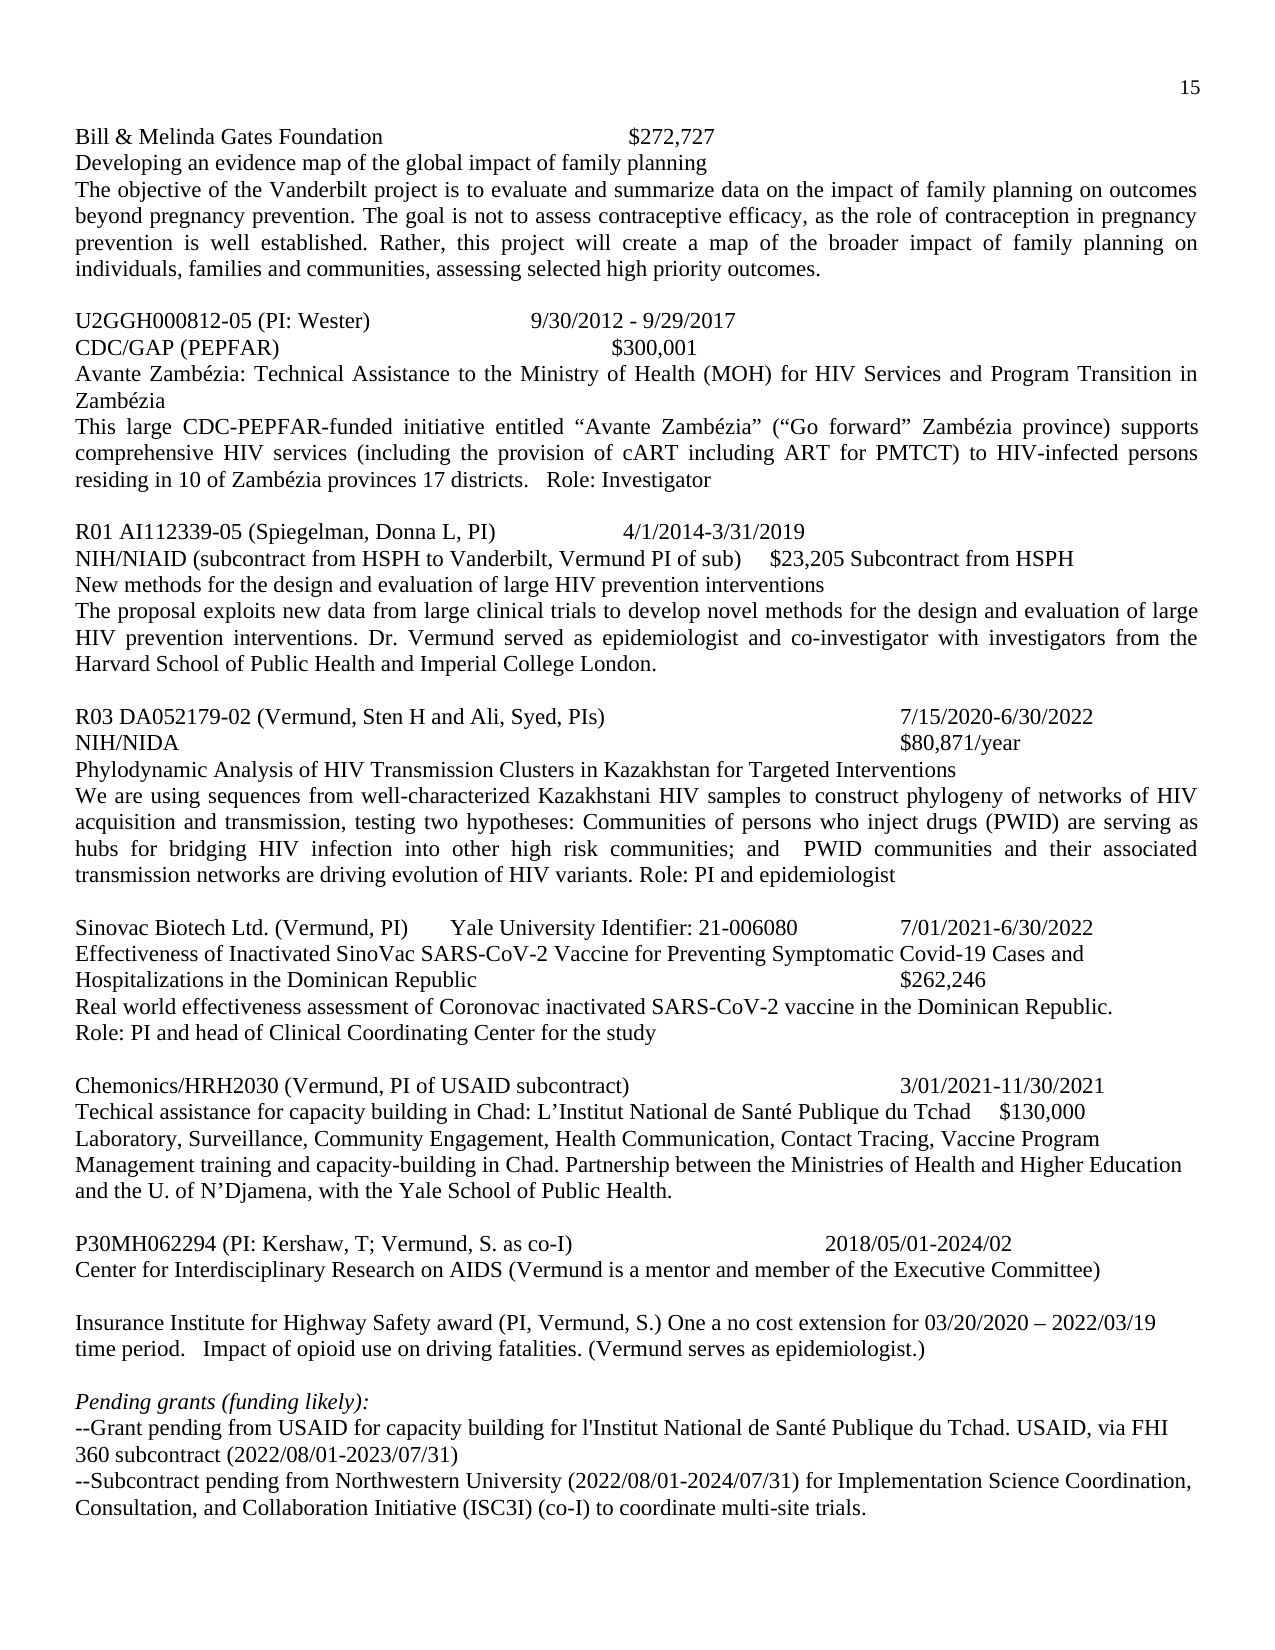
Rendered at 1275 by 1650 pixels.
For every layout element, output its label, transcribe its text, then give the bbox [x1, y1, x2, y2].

text Insurance Institute for Highway Safety award (PI, Vermund, S.) One a no cost extension for 03/20/2020 – 2022/03/19 time period. Impact of opioid use on driving fatalities. (Vermund serves as epidemiologist.) [75, 1309, 1200, 1362]
text --Subcontract pending from Northwestern University (2022/08/01-2024/07/31) for Implementation Science Coordination, Consultation, and Collaboration Initiative (ISC3I) (co-I) to coordinate multi-site trials. [75, 1467, 1200, 1520]
text Sinovac Biotech Ltd. (Vermund, PI) Yale University Identifier: 21-006080 7/01/2021-6/30/2022 [75, 914, 1200, 940]
text The objective of the Vanderbilt project is to evaluate and summarize data on the impact of family planning on outcomes beyond pregnancy prevention. The goal is not to assess contraceptive efficacy, as the role of contraception in pregnancy prevention is well established. Rather, this project will create a map of the broader impact of family planning on individuals, families and communities, assessing selected high priority outcomes. [75, 176, 1200, 281]
text We are using sequences from well-characterized Kazakhstani HIV samples to construct phylogeny of networks of HIV acquisition and transmission, testing two hypotheses: Communities of persons who inject drugs (PWID) are serving as hubs for bridging HIV infection into other high risk communities; and PWID communities and their associated transmission networks are driving evolution of HIV variants. Role: PI and epidemiologist [75, 782, 1200, 887]
text --Grant pending from USAID for capacity building for l'Institut National de Santé Publique du Tchad. USAID, via FHI 360 subcontract (2022/08/01-2023/07/31) [75, 1414, 1200, 1467]
text P30MH062294 (PI: Kershaw, T; Vermund, S. as co-I) 2018/05/01-2024/02 Center for Interdisciplinary Research on AIDS (Vermund is a mentor and member of the Executive Committee) [75, 1230, 1200, 1283]
text New methods for the design and evaluation of large HIV prevention interventions [75, 571, 1200, 597]
text Effectiveness of Inactivated SinoVac SARS-CoV-2 Vaccine for Preventing Symptomatic Covid-19 Cases and Hospitalizations in the Dominican Republic $262,246 [75, 940, 1200, 993]
text Phylodynamic Analysis of HIV Transmission Clusters in Kazakhstan for Targeted Interventions [75, 756, 1200, 782]
text Techical assistance for capacity building in Chad: L’Institut National de Santé Publique du Tchad $130,000 [75, 1098, 1200, 1124]
text Role: PI and head of Clinical Coordinating Center for the study [75, 1019, 1200, 1046]
text R01 AI112339-05 (Spiegelman, Donna L, PI) 4/1/2014-3/31/2019 [75, 518, 1200, 545]
text R03 DA052179-02 (Vermund, Sten H and Ali, Syed, PIs) 7/15/2020-6/30/2022 [75, 703, 1200, 729]
text Real world effectiveness assessment of Coronovac inactivated SARS-CoV-2 vaccine in the Dominican Republic. [75, 993, 1200, 1019]
text Chemonics/HRH2030 (Vermund, PI of USAID subcontract) 3/01/2021-11/30/2021 [75, 1072, 1200, 1098]
text Laboratory, Surveillance, Community Engagement, Health Communication, Contact Tracing, Vaccine Program Management training and capacity-building in Chad. Partnership between the Ministries of Health and Higher Education and the U. of N’Djamena, with the Yale School of Public Health. [75, 1124, 1200, 1204]
text NIH/NIDA $80,871/year [75, 729, 1200, 756]
text Bill & Melinda Gates Foundation $272,727 [75, 123, 1200, 149]
text CDC/GAP (PEPFAR) $300,001 [75, 334, 1200, 360]
text The proposal exploits new data from large clinical trials to develop novel methods for the design and evaluation of large HIV prevention interventions. Dr. Vermund served as epidemiologist and co-investigator with investigators from the Harvard School of Public Health and Imperial College London. [75, 597, 1200, 677]
text Developing an evidence map of the global impact of family planning [75, 149, 1200, 176]
text NIH/NIAID (subcontract from HSPH to Vanderbilt, Vermund PI of sub) $23,205 Subcontract from HSPH [75, 545, 1200, 571]
text Pending grants (funding likely): [75, 1388, 1200, 1414]
text This large CDC-PEPFAR-funded initiative entitled “Avante Zambézia” (“Go forward” Zambézia province) supports comprehensive HIV services (including the provision of cART including ART for PMTCT) to HIV-infected persons residing in 10 of Zambézia provinces 17 districts. Role: Investigator [75, 413, 1200, 492]
text Avante Zambézia: Technical Assistance to the Ministry of Health (MOH) for HIV Services and Program Transition in Zambézia [75, 360, 1200, 413]
text U2GGH000812-05 (PI: Wester) 9/30/2012 - 9/29/2017 [75, 308, 1200, 334]
